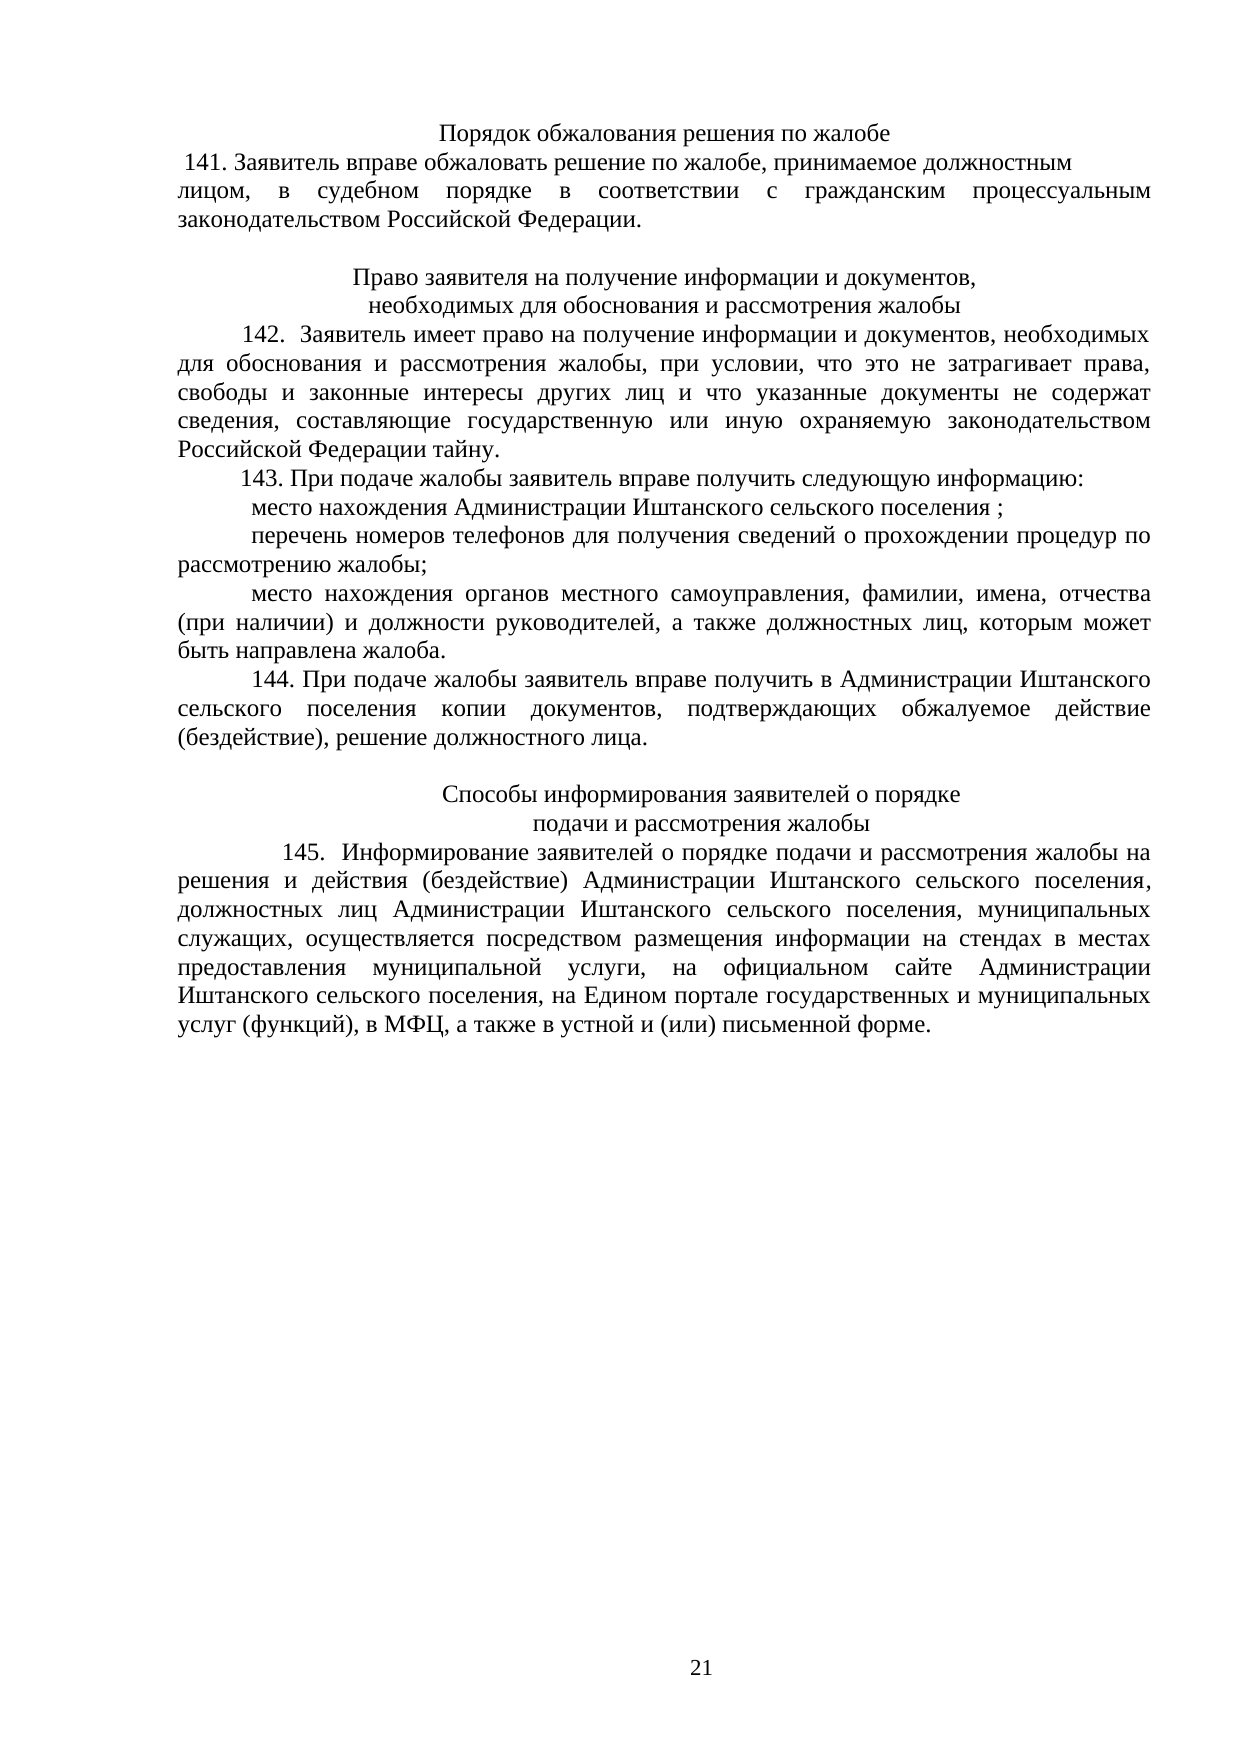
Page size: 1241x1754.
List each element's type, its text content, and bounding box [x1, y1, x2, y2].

text необходимых для обоснования и рассмотрения жалобы [177, 291, 1152, 319]
text 141. Заявитель вправе обжаловать решение по жалобе, принимаемое должностным [177, 147, 1152, 176]
text 143. При подаче жалобы заявитель вправе получить следующую информацию: [177, 463, 1152, 492]
text 142. Заявитель имеет право на получение информации и документов, необходимых для обоснования и рассмотрения жалобы, при условии, что это не затрагивает права, свободы и законные интересы других лиц и что указанные документы не содержат сведения, составляющие государственную или иную охраняемую законодательством Российской Федерации тайну. [177, 319, 1152, 463]
text Право заявителя на получение информации и документов, [177, 262, 1152, 291]
text 144. При подаче жалобы заявитель вправе получить в Администрации Иштанского сельского поселения копии документов, подтверждающих обжалуемое действие (бездействие), решение должностного лица. [177, 664, 1152, 751]
text Способы информирования заявителей о порядке [177, 779, 1152, 808]
text лицом, в судебном порядке в соответствии с гражданским процессуальным законодательством Российской Федерации. [177, 176, 1152, 233]
text место нахождения органов местного самоуправления, фамилии, имена, отчества (при наличии) и должности руководителей, а также должностных лиц, которым может быть направлена жалоба. [177, 578, 1152, 664]
text подачи и рассмотрения жалобы [177, 808, 1152, 837]
text Порядок обжалования решения по жалобе [177, 118, 1152, 147]
text перечень номеров телефонов для получения сведений о прохождении процедур по рассмотрению жалобы; [177, 521, 1152, 578]
text 145. Информирование заявителей о порядке подачи и рассмотрения жалобы на решения и действия (бездействие) Администрации Иштанского сельского поселения, должностных лиц Администрации Иштанского сельского поселения, муниципальных служащих, осуществляется посредством размещения информации на стендах в местах предоставления муниципальной услуги, на официальном сайте Администрации Иштанского сельского поселения, на Едином портале государственных и муниципальных услуг (функций), в МФЦ, а также в устной и (или) письменной форме. [177, 837, 1152, 1038]
text место нахождения Администрации Иштанского сельского поселения ; [177, 492, 1152, 521]
